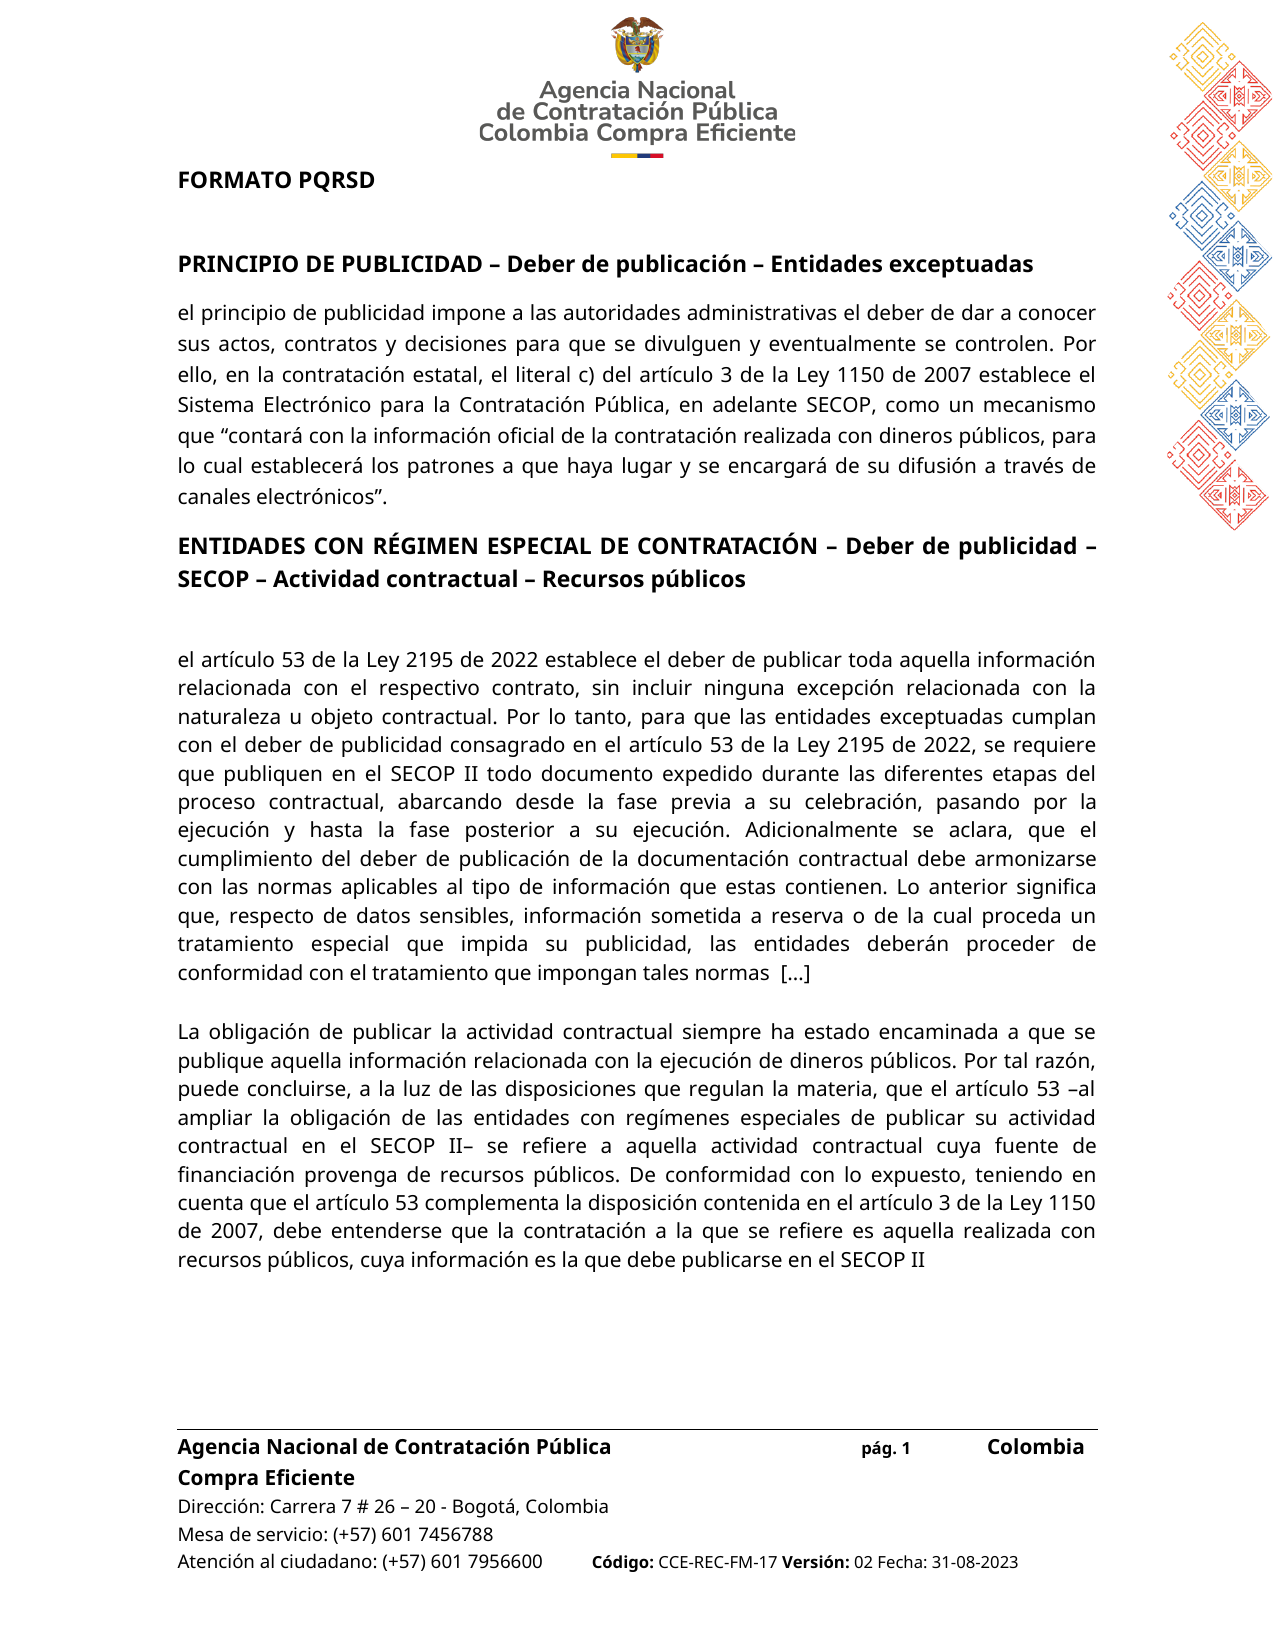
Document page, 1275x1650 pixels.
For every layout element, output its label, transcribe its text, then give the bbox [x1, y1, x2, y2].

picture [479, 17, 796, 158]
picture [1165, 22, 1272, 528]
text La obligación de publicar la actividad contractual siempre ha estado encaminada a que se publique aquella información relacionada con la ejecución de dineros públicos. Por tal razón, puede concluirse, a la luz de las disposiciones que regulan la materia, que el artículo 53 –al ampliar la obligación de las entidades con regímenes especiales de publicar su actividad contractual en el SECOP II– se refiere a aquella actividad contractual cuya fuente de financiación provenga de recursos públicos. De conformidad con lo expuesto, teniendo en cuenta que el artículo 53 complementa la disposición contenida en el artículo 3 de la Ley 1150 de 2007, debe entenderse que la contratación a la que se refiere es aquella realizada con recursos públicos, cuya información es la que debe publicarse en el SECOP II [177, 1017, 1098, 1273]
text el principio de publicidad impone a las autoridades administrativas el deber de dar a conocer sus actos, contratos y decisiones para que se divulguen y eventualmente se controlen. Por ello, en la contratación estatal, el literal c) del artículo 3 de la Ley 1150 de 2007 establece el Sistema Electrónico para la Contratación Pública, en adelante SECOP, como un mecanismo que “contará con la información oficial de la contratación realizada con dineros públicos, para lo cual establecerá los patrones a que haya lugar y se encargará de su difusión a través de canales electrónicos”. [177, 298, 1098, 511]
text PRINCIPIO DE PUBLICIDAD – Deber de publicación – Entidades exceptuadas [177, 248, 1098, 279]
text el artículo 53 de la Ley 2195 de 2022 establece el deber de publicar toda aquella información relacionada con el respectivo contrato, sin incluir ninguna excepción relacionada con la naturaleza u objeto contractual. Por lo tanto, para que las entidades exceptuadas cumplan con el deber de publicidad consagrado en el artículo 53 de la Ley 2195 de 2022, se requiere que publiquen en el SECOP II todo documento expedido durante las diferentes etapas del proceso contractual, abarcando desde la fase previa a su celebración, pasando por la ejecución y hasta la fase posterior a su ejecución. Adicionalmente se aclara, que el cumplimiento del deber de publicación de la documentación contractual debe armonizarse con las normas aplicables al tipo de información que estas contienen. Lo anterior significa que, respecto de datos sensibles, información sometida a reserva o de la cual proceda un tratamiento especial que impida su publicidad, las entidades deberán proceder de conformidad con el tratamiento que impongan tales normas […] [177, 645, 1098, 986]
text ENTIDADES CON RÉGIMEN ESPECIAL DE CONTRATACIÓN – Deber de publicidad – SECOP – Actividad contractual – Recursos públicos [177, 529, 1098, 594]
